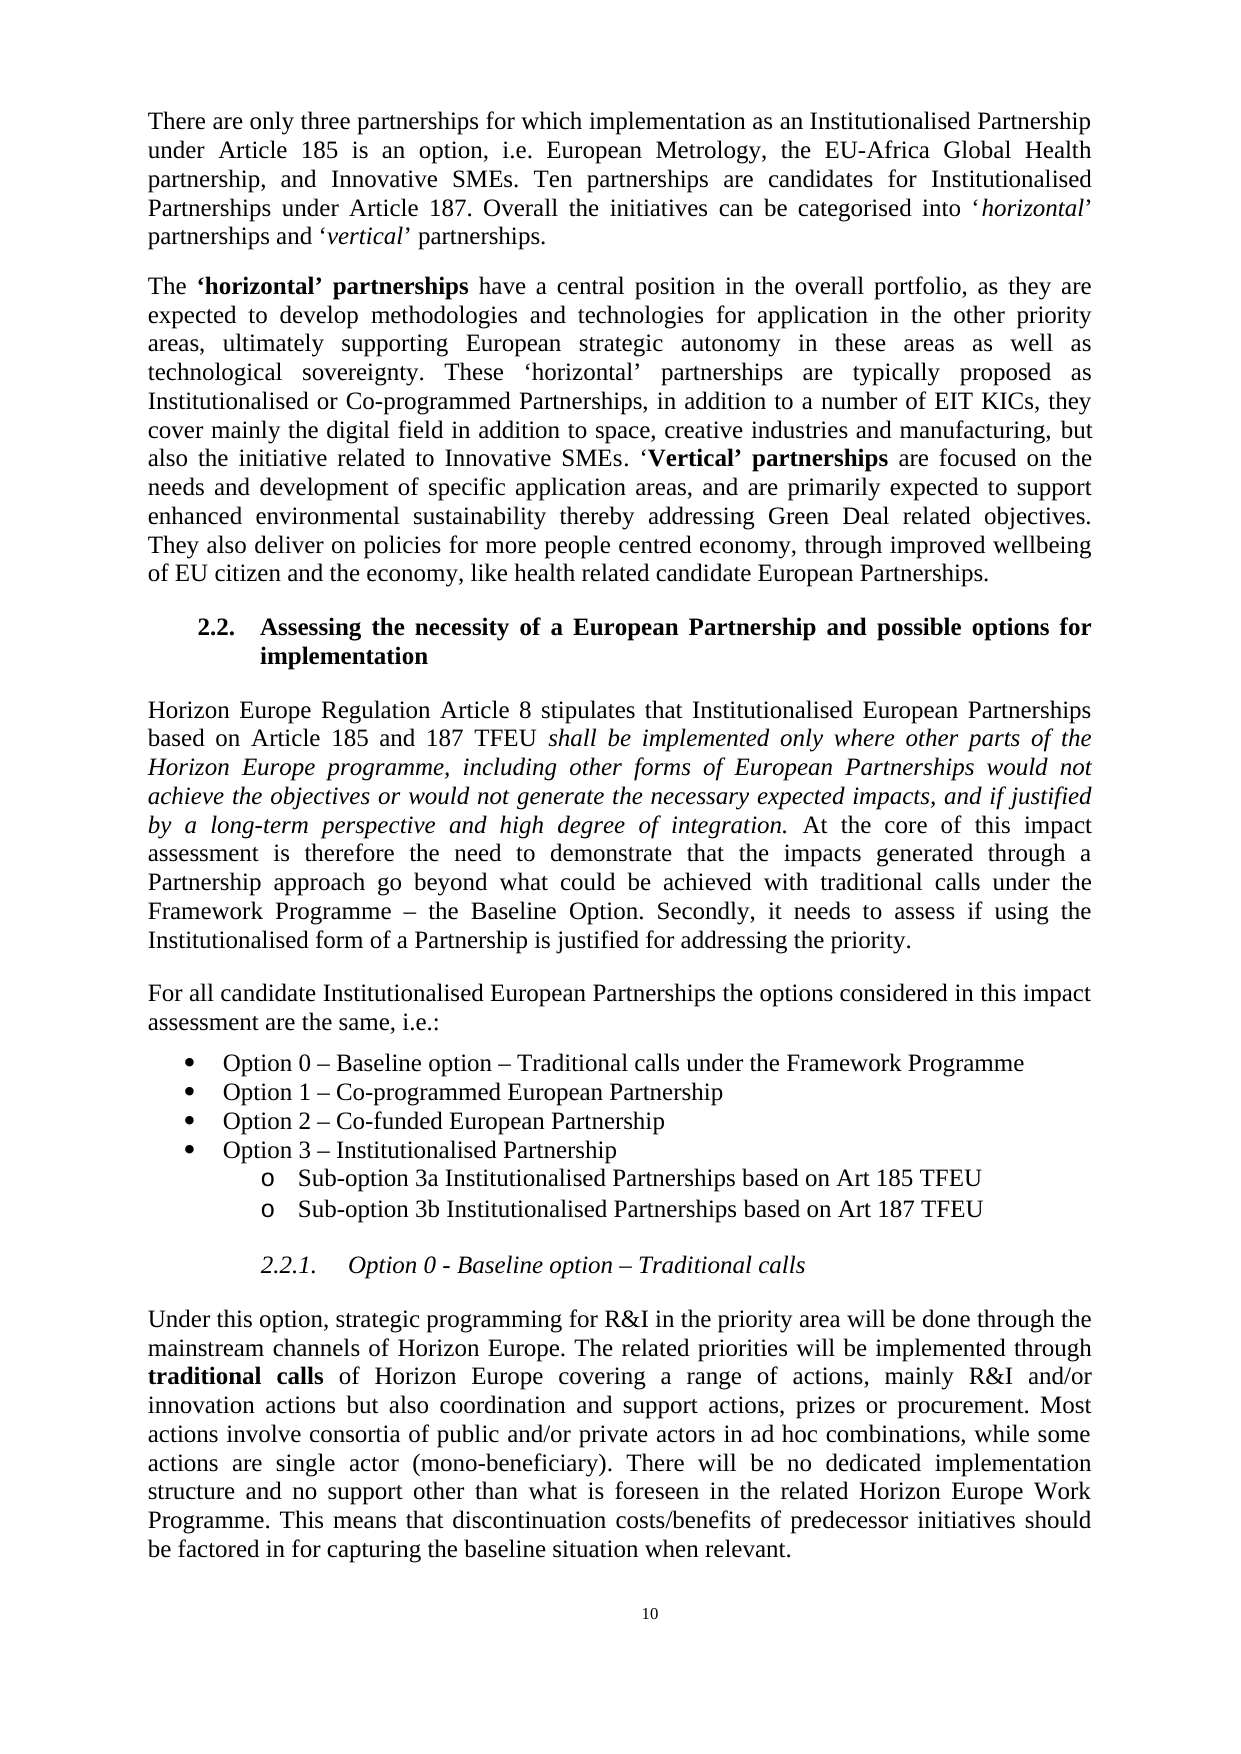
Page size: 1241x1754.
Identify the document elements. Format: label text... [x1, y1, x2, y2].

subtitle Assessing the necessity of a European Partnership and possible options for implementation [197, 612, 1092, 670]
text For all candidate Institutionalised European Partnerships the options considered in this impact assessment are the same, i.e.: [148, 978, 1092, 1036]
text Under this option, strategic programming for R&I in the priority area will be done through the mainstream channels of Horizon Europe. The related priorities will be implemented through traditional calls of Horizon Europe covering a range of actions, mainly R&I and/or innovation actions but also coordination and support actions, prizes or procurement. Most actions involve consortia of public and/or private actors in ad hoc combinations, while some actions are single actor (mono-beneficiary). There will be no dedicated implementation structure and no support other than what is foreseen in the related Horizon Europe Work Programme. This means that discontinuation costs/benefits of predecessor initiatives should be factored in for capturing the baseline situation when relevant. [148, 1304, 1092, 1563]
list Option 2 – Co-funded European Partnership [185, 1106, 1092, 1135]
list There are only three partnerships for which implementation as an Institutionalised Partnership under Article 185 is an option, i.e. European Metrology, the EU-Africa Global Health partnership, and Innovative SMEs. Ten partnerships are candidates for Institutionalised Partnerships under Article 187. Overall the initiatives can be categorised into ‘horizontal’ partnerships and ‘vertical’ partnerships. [148, 106, 1092, 250]
list Option 0 – Baseline option – Traditional calls under the Framework Programme [185, 1048, 1092, 1077]
text Horizon Europe Regulation Article 8 stipulates that Institutionalised European Partnerships based on Article 185 and 187 TFEU shall be implemented only where other parts of the Horizon Europe programme, including other forms of European Partnerships would not achieve the objectives or would not generate the necessary expected impacts, and if justified by a long-term perspective and high degree of integration. At the core of this impact assessment is therefore the need to demonstrate that the impacts generated through a Partnership approach go beyond what could be achieved with traditional calls under the Framework Programme – the Baseline Option. Secondly, it needs to assess if using the Institutionalised form of a Partnership is justified for addressing the priority. [148, 695, 1092, 953]
list Sub-option 3a Institutionalised Partnerships based on Art 185 TFEU [260, 1163, 1092, 1194]
subtitle Option 0 - Baseline option – Traditional calls [261, 1250, 1092, 1279]
list Option 1 – Co-programmed European Partnership [185, 1077, 1092, 1106]
list Option 3 – Institutionalised Partnership [185, 1135, 1092, 1163]
list The ‘horizontal’ partnerships have a central position in the overall portfolio, as they are expected to develop methodologies and technologies for application in the other priority areas, ultimately supporting European strategic autonomy in these areas as well as technological sovereignty. These ‘horizontal’ partnerships are typically proposed as Institutionalised or Co-programmed Partnerships, in addition to a number of EIT KICs, they cover mainly the digital field in addition to space, creative industries and manufacturing, but also the initiative related to Innovative SMEs. ‘Vertical’ partnerships are focused on the needs and development of specific application areas, and are primarily expected to support enhanced environmental sustainability thereby addressing Green Deal related objectives. They also deliver on policies for more people centred economy, through improved wellbeing of EU citizen and the economy, like health related candidate European Partnerships. [148, 271, 1092, 587]
list Sub-option 3b Institutionalised Partnerships based on Art 187 TFEU [260, 1194, 1092, 1225]
